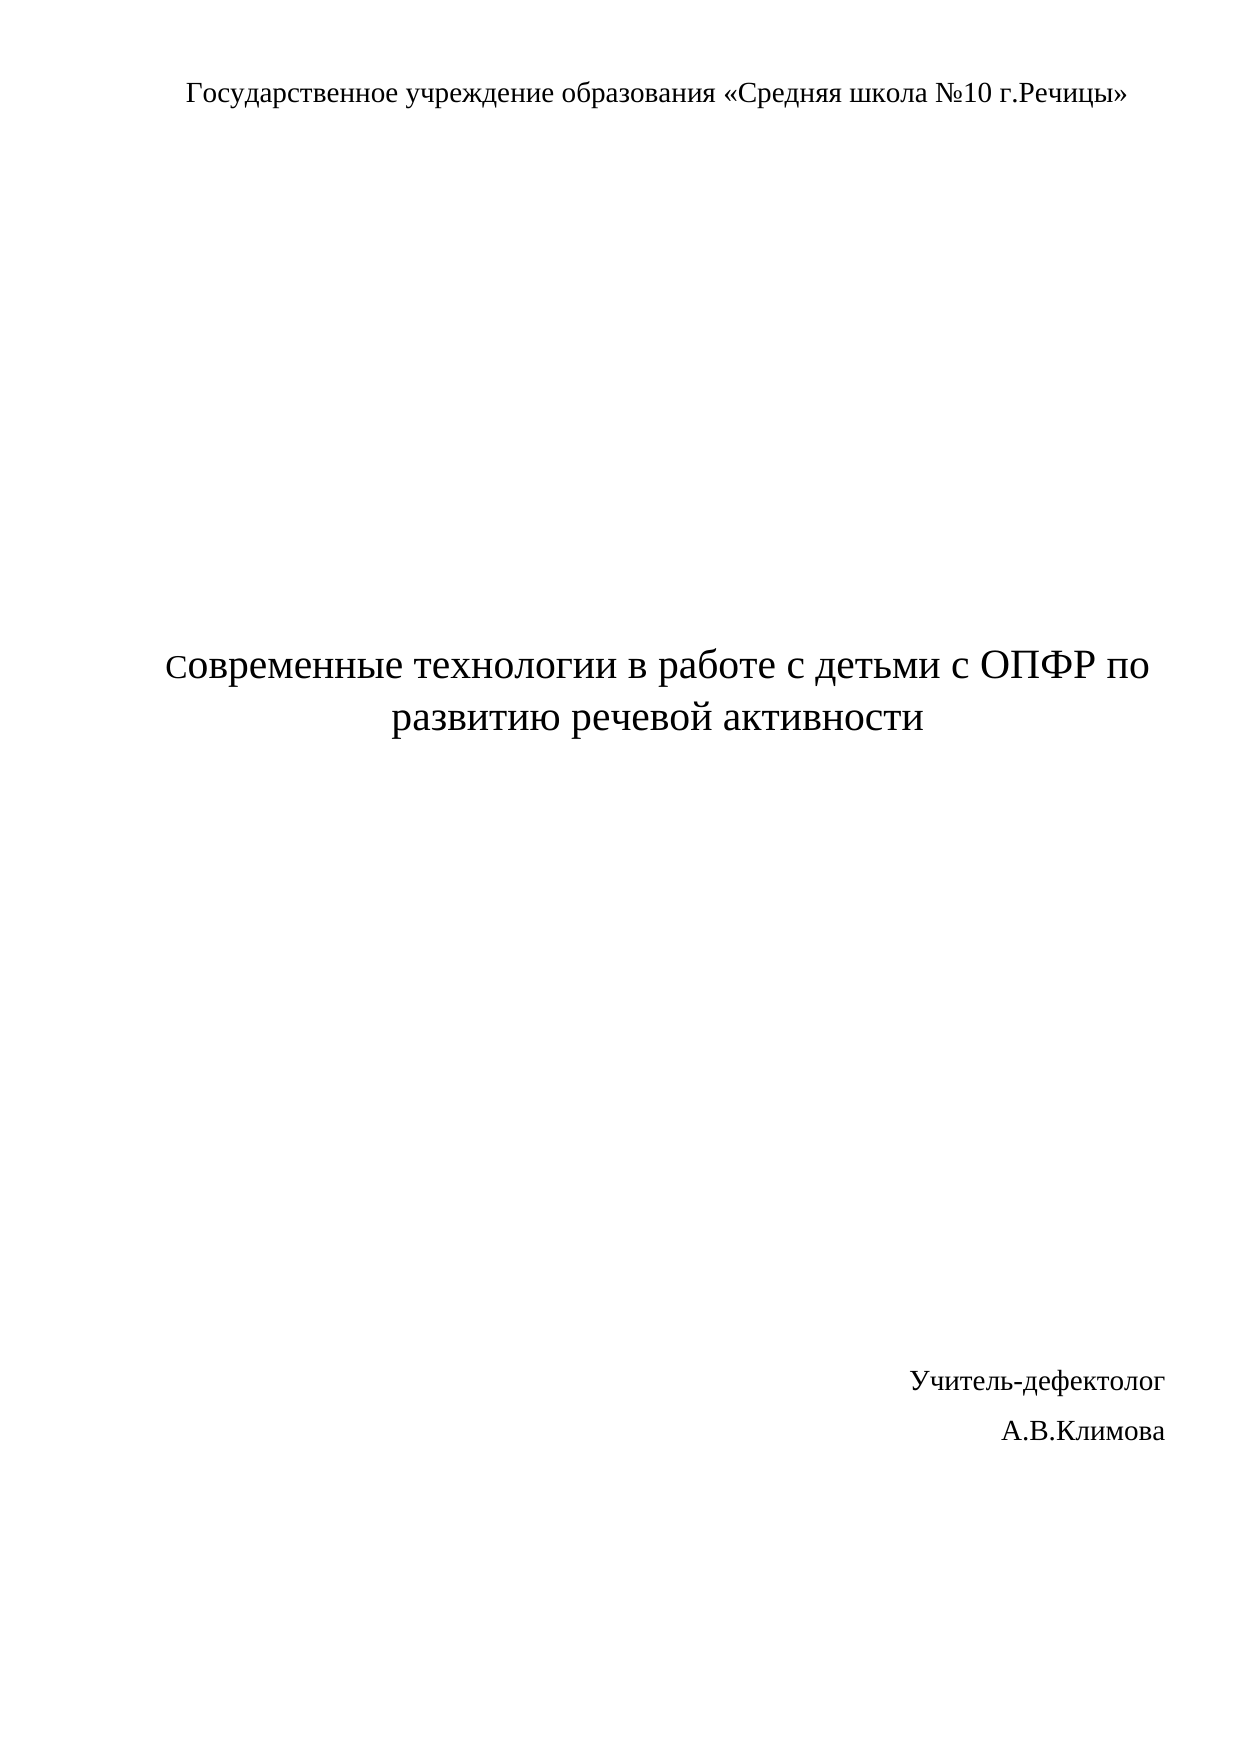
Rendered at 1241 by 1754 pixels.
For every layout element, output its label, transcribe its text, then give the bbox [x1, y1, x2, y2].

text Государственное учреждение образования «Средняя школа №10 г.Речицы» [75, 75, 1165, 108]
text А.В.Климова [75, 1413, 1165, 1447]
text Современные технологии в работе с детьми с ОПФР по развитию речевой активности [150, 639, 1165, 739]
text Учитель-дефектолог [75, 1363, 1165, 1396]
